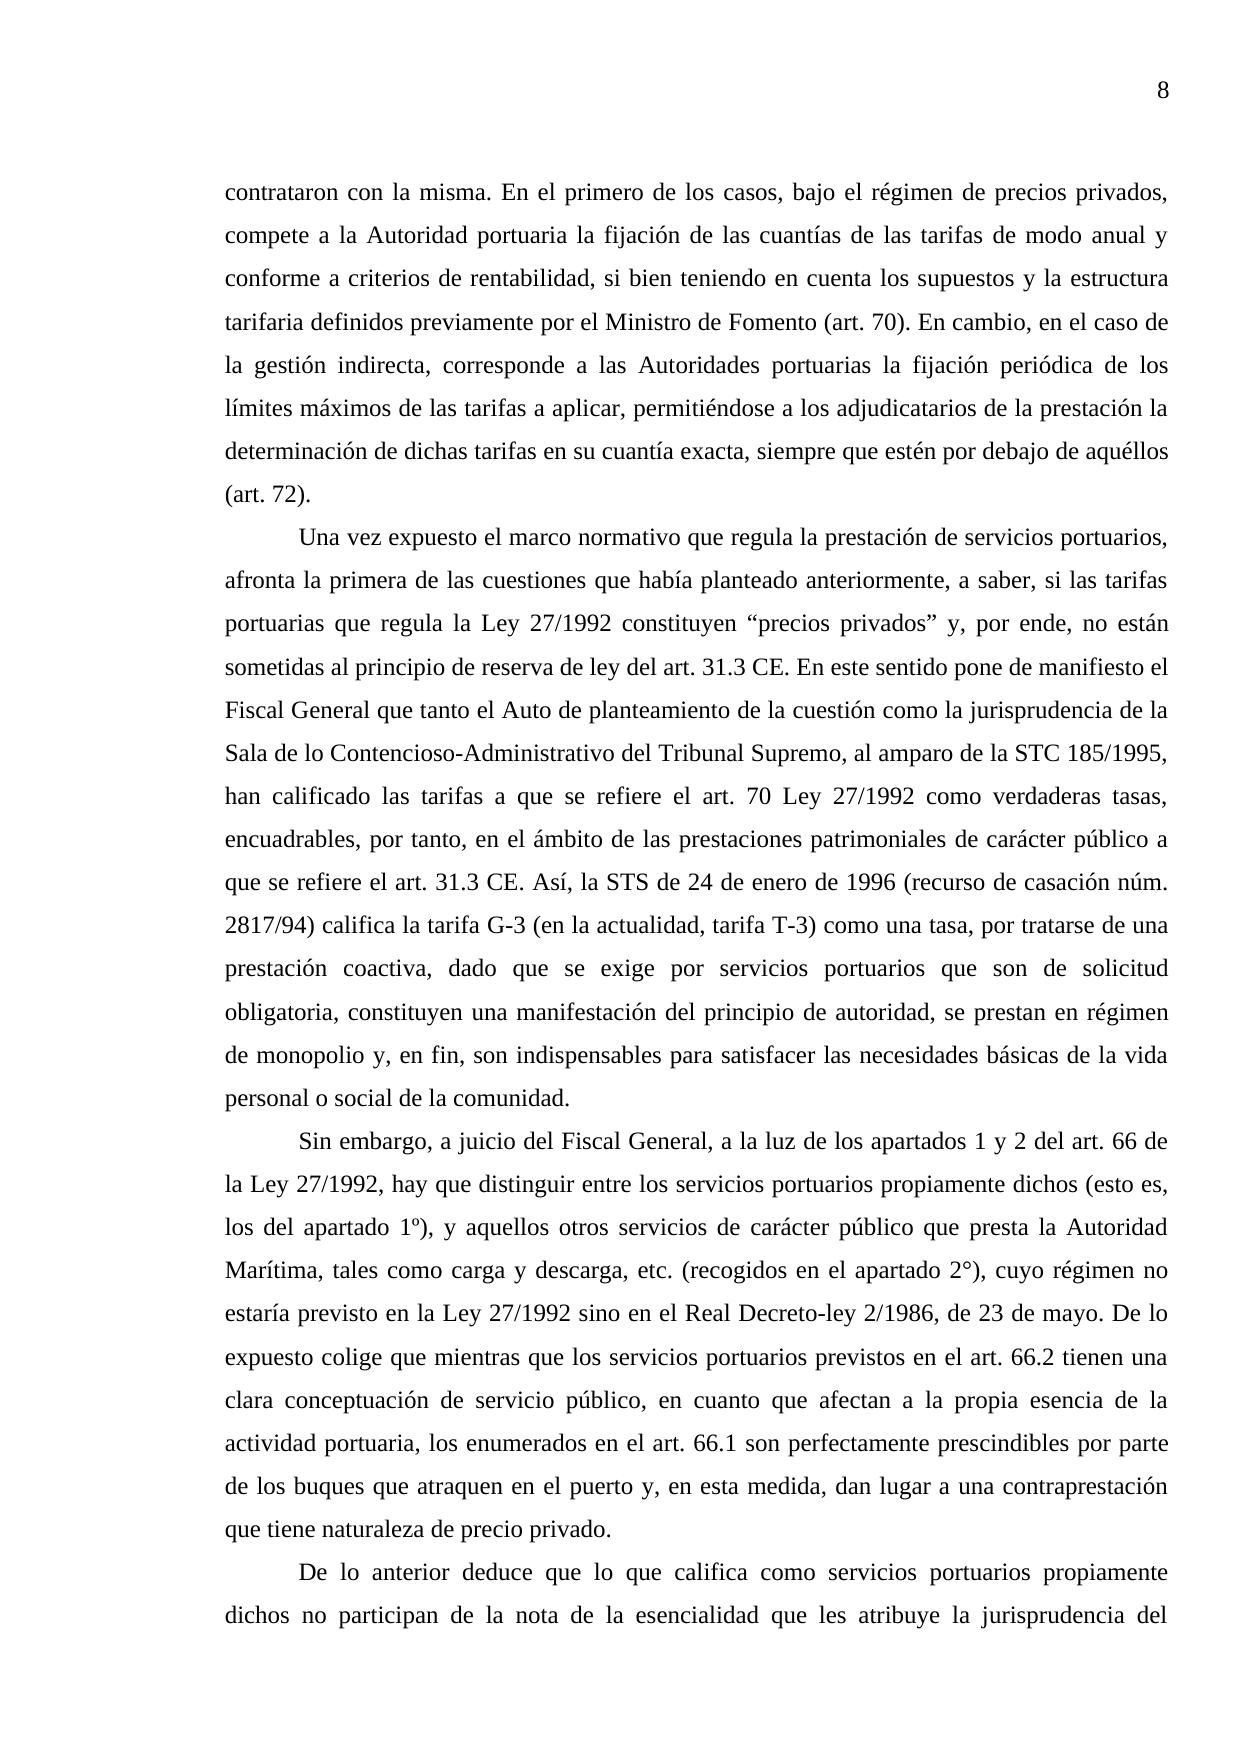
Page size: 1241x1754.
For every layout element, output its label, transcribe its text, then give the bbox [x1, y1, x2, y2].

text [224, 177, 1169, 508]
text Una vez expuesto el marco normativo que regula la prestación de servicios portuarios, afronta la primera de las cuestiones que había planteado anteriormente, a saber, si las tarifas portuarias que regula la Ley 27/1992 constituyen “precios privados” y, por ende, no están sometidas al principio de reserva de ley del art. 31.3 CE. En este sentido pone de manifiesto el Fiscal General que tanto el Auto de planteamiento de la cuestión como la jurisprudencia de la Sala de lo Contencioso-Administrativo del Tribunal Supremo, al amparo de la STC 185/1995, han calificado las tarifas a que se refiere el art. 70 Ley 27/1992 como verdaderas tasas, encuadrables, por tanto, en el ámbito de las prestaciones patrimoniales de carácter público a que se refiere el art. 31.3 CE. Así, la STS de 24 de enero de 1996 (recurso de casación núm. 2817/94) califica la tarifa G-3 (en la actualidad, tarifa T-3) como una tasa, por tratarse de una prestación coactiva, dado que se exige por servicios portuarios que son de solicitud obligatoria, constituyen una manifestación del principio de autoridad, se prestan en régimen de monopolio y, en fin, son indispensables para satisfacer las necesidades básicas de la vida personal o social de la comunidad. [224, 522, 1169, 1112]
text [224, 1557, 1169, 1629]
text Sin embargo, a juicio del Fiscal General, a la luz de los apartados 1 y 2 del art. 66 de la Ley 27/1992, hay que distinguir entre los servicios portuarios propiamente dichos (esto es, los del apartado 1º), y aquellos otros servicios de carácter público que presta la Autoridad Marítima, tales como carga y descarga, etc. (recogidos en el apartado 2°), cuyo régimen no estaría previsto en la Ley 27/1992 sino en el Real Decreto-ley 2/1986, de 23 de mayo. De lo expuesto colige que mientras que los servicios portuarios previstos en el art. 66.2 tienen una clara conceptuación de servicio público, en cuanto que afectan a la propia esencia de la actividad portuaria, los enumerados en el art. 66.1 son perfectamente prescindibles por parte de los buques que atraquen en el puerto y, en esta medida, dan lugar a una contraprestación que tiene naturaleza de precio privado. [224, 1126, 1169, 1543]
